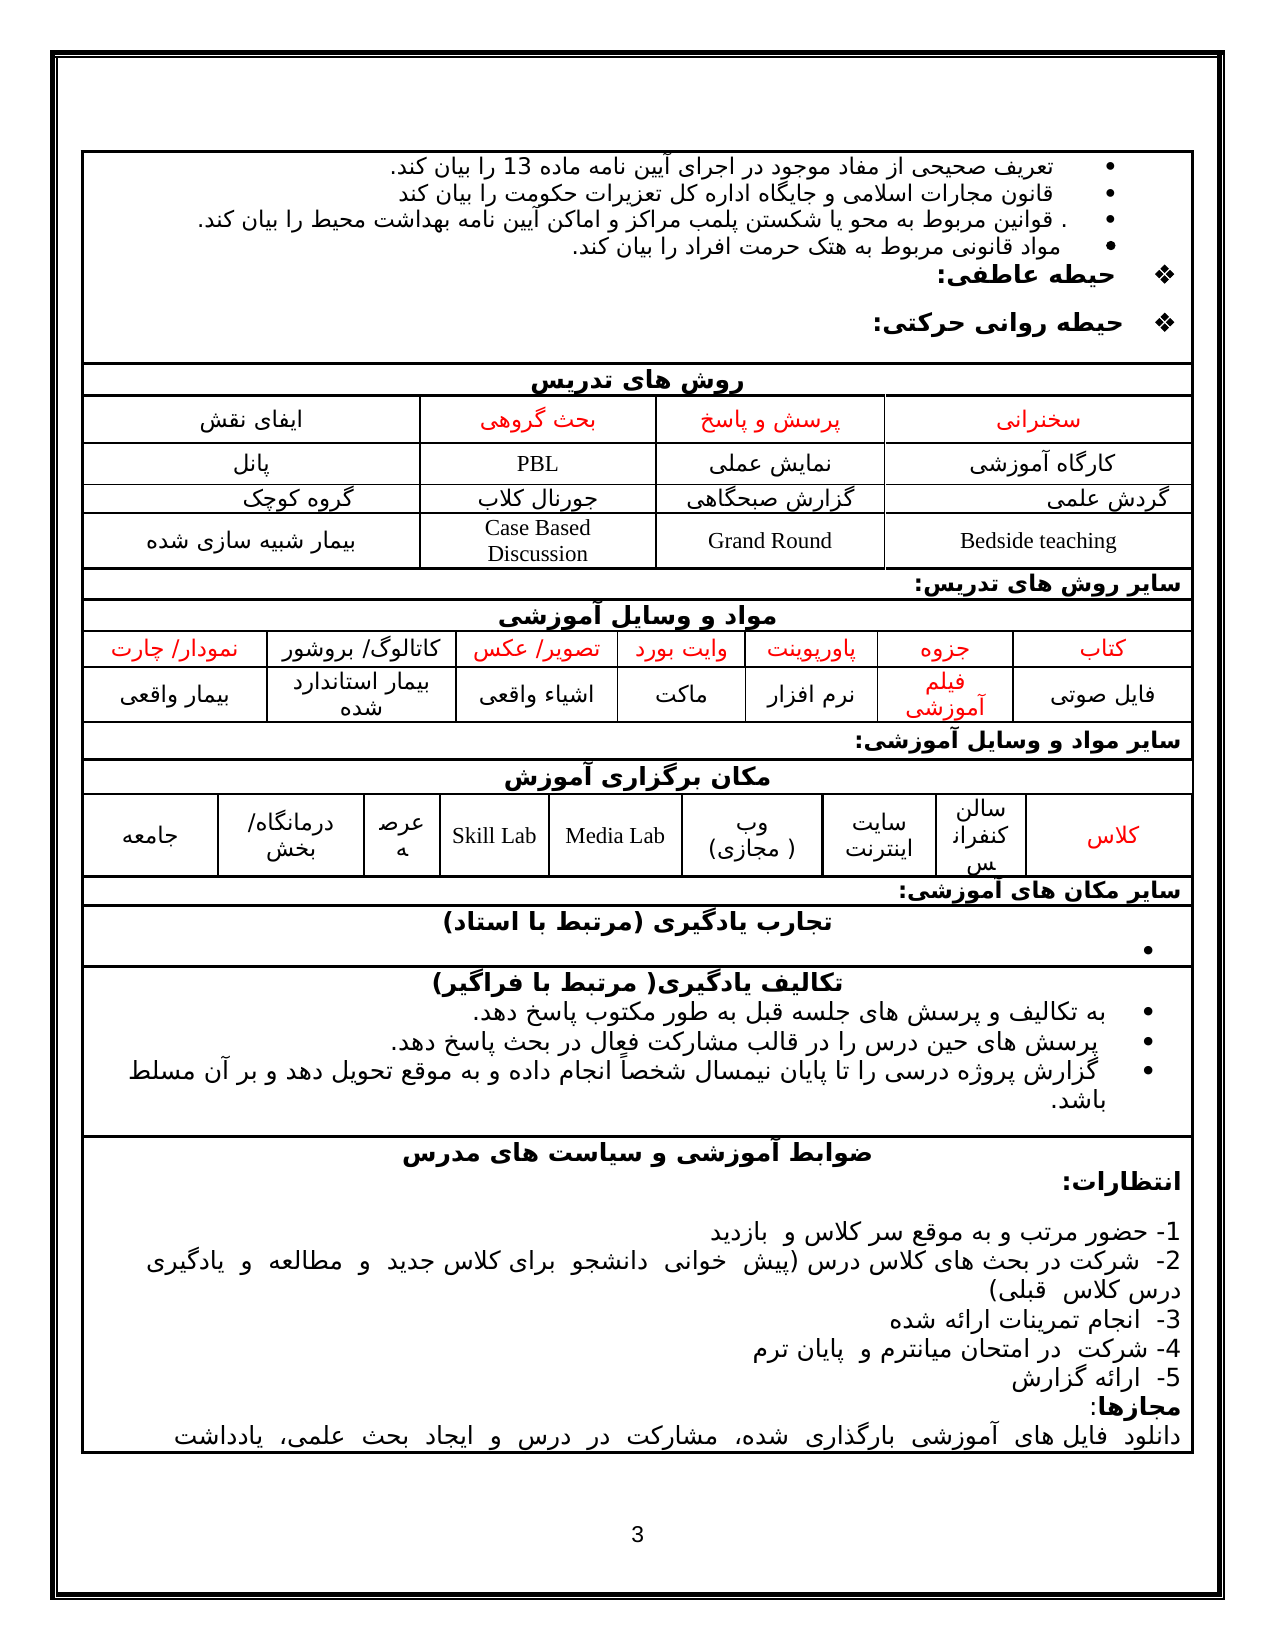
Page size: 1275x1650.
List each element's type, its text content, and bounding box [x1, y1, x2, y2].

table_cell نمایش عملی [657, 444, 884, 484]
table_cell مواد و وسایل آموزشی [84, 601, 1191, 630]
table_cell PBL [421, 444, 655, 484]
table_cell بیمار استاندارد شده [268, 668, 455, 721]
table_cell فایل صوتی [1014, 668, 1191, 721]
table_cell Skill Lab [441, 795, 548, 875]
table_cell بحث گروهی [421, 397, 655, 442]
table_cell Grand Round [657, 514, 884, 567]
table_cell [84, 153, 1191, 362]
table_cell مکان برگزاری آموزش [84, 761, 1192, 793]
table_cell کلاس [1027, 795, 1191, 875]
table_cell کاتالوگ/ بروشور [268, 632, 455, 666]
table_cell سالن کنفرانس [937, 795, 1025, 875]
table_cell بیمار شبیه سازی شده [84, 514, 419, 567]
table_cell سایر مکان های آموزشی: [84, 878, 1191, 904]
table_cell پرسش و پاسخ [657, 397, 884, 442]
table_cell درمانگاه/ بخش [219, 795, 363, 875]
table_cell کارگاه آموزشی [885, 443, 1191, 484]
table_cell نرم افزار [746, 668, 877, 721]
table_cell Bedside teaching [885, 513, 1191, 567]
table_cell روش های تدریس [84, 365, 1191, 394]
table_cell ایفای نقش [84, 397, 419, 442]
table_cell Case Based Discussion [421, 514, 655, 567]
table_cell جورنال کلاب [421, 485, 655, 512]
table_cell نمودار/ چارت [84, 632, 266, 666]
table_cell تکالیف یادگیری( مرتبط با فراگیر) به تکالیف و پرسش های جلسه قبل به طور مکتوب پاسخ دهد. پرسش های حین درس را در قالب مشارکت فعال در بحث پاسخ دهد. گزارش پروژه درسی را تا پایان نیمسال شخصاً انجام داده و به موقع تحویل دهد و بر آن مسلط باشد. [84, 968, 1191, 1135]
table_cell تصویر/ عکس [457, 632, 617, 666]
table_cell گزارش صبحگاهی [657, 485, 884, 512]
table_cell سایر روش های تدریس: [84, 568, 1191, 598]
table_cell وب ( مجازی) [683, 795, 821, 875]
table_cell گردش علمی [885, 485, 1191, 512]
table_cell اشیاء واقعی [457, 668, 617, 721]
table_cell کتاب [1014, 632, 1191, 666]
table_cell جزوه [878, 632, 1012, 666]
table_cell ماکت [618, 668, 745, 721]
table_cell سایر مواد و وسایل آموزشی: [84, 723, 1191, 758]
table_cell فیلم آموزشی [878, 668, 1012, 721]
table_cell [84, 1138, 1191, 1451]
table_cell پانل [84, 444, 419, 484]
table_cell بیمار واقعی [84, 668, 266, 721]
table_cell عرصه [365, 795, 439, 875]
table_cell Media Lab [550, 795, 681, 875]
table_cell پاورپوینت [746, 632, 877, 666]
table_cell تجارب یادگیری (مرتبط با استاد) [84, 907, 1191, 965]
table_cell جامعه [84, 795, 217, 875]
table_cell سایت اینترنت [824, 795, 935, 875]
table_cell گروه کوچک [84, 485, 419, 512]
table_cell وایت بورد [618, 632, 744, 666]
table_cell سخنرانی [885, 395, 1191, 442]
